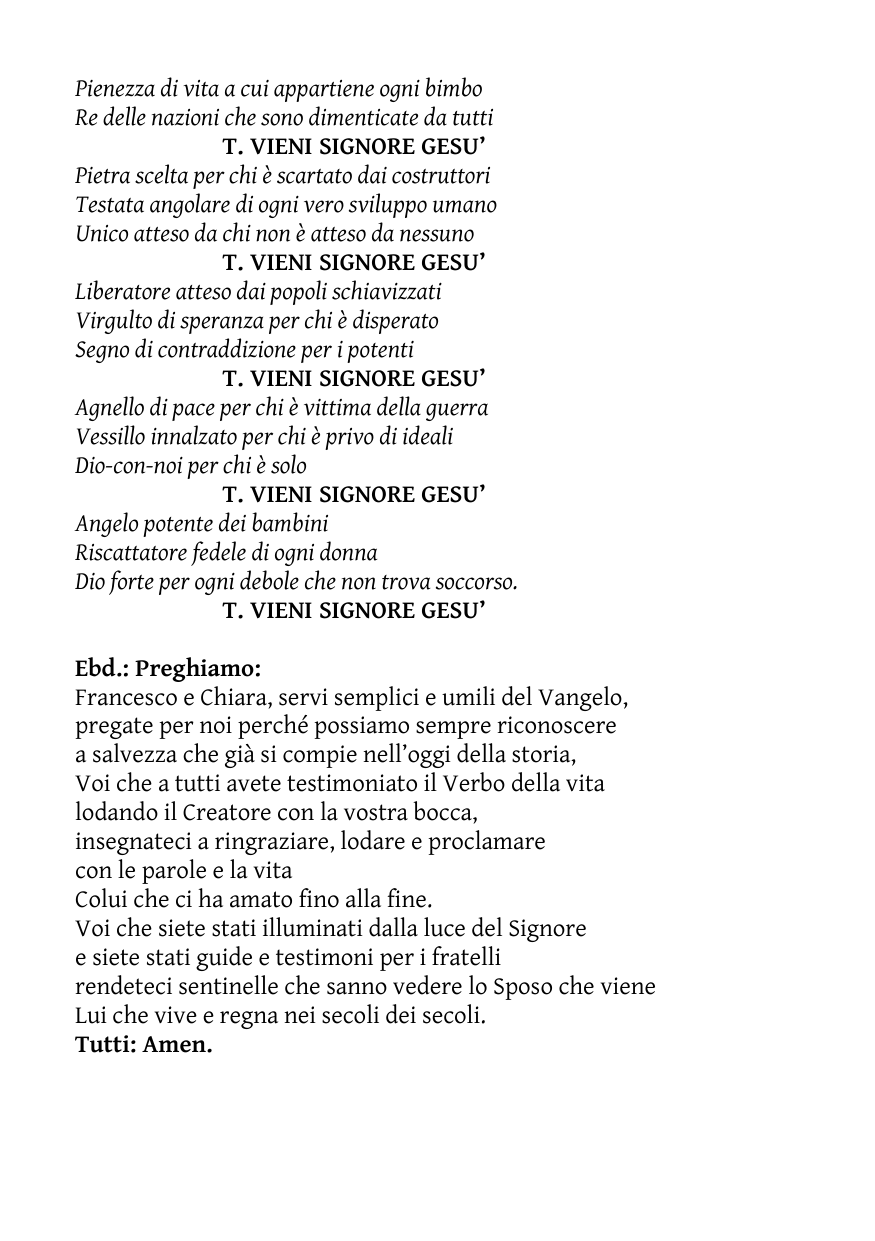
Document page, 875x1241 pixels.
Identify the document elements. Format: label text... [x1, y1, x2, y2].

text Pietra scelta per chi è scartato dai costruttori [75, 162, 799, 191]
text Ebd.: Preghiamo: [75, 654, 799, 683]
text Angelo potente dei bambini [75, 509, 799, 538]
text con le parole e la vita [75, 857, 799, 886]
text Agnello di pace per chi è vittima della guerra [75, 393, 799, 422]
text Testata angolare di ogni vero sviluppo umano [75, 191, 799, 220]
text Lui che vive e regna nei secoli dei secoli. [75, 1002, 799, 1031]
text Re delle nazioni che sono dimenticate da tutti [75, 104, 799, 133]
text Colui che ci ha amato fino alla fine. [75, 886, 799, 915]
text insegnateci a ringraziare, lodare e proclamare [75, 828, 799, 857]
text Vessillo innalzato per chi è privo di ideali [75, 422, 799, 451]
text Segno di contraddizione per i potenti [75, 336, 799, 364]
text Voi che siete stati illuminati dalla luce del Signore [75, 915, 799, 944]
text Dio-con-noi per chi è solo [75, 451, 799, 480]
text T. VIENI SIGNORE GESU’ [75, 596, 799, 625]
text Pienezza di vita a cui appartiene ogni bimbo [75, 75, 799, 104]
text T. VIENI SIGNORE GESU’ [75, 133, 799, 162]
text pregate per noi perché possiamo sempre riconoscere [75, 712, 799, 741]
text Virgulto di speranza per chi è disperato [75, 307, 799, 336]
text rendeteci sentinelle che sanno vedere lo Sposo che viene [75, 973, 799, 1002]
text Francesco e Chiara, servi semplici e umili del Vangelo, [75, 683, 799, 712]
text Voi che a tutti avete testimoniato il Verbo della vita [75, 770, 799, 799]
text Tutti: Amen. [75, 1031, 799, 1059]
text T. VIENI SIGNORE GESU’ [75, 249, 799, 278]
text T. VIENI SIGNORE GESU’ [75, 364, 799, 393]
text Dio forte per ogni debole che non trova soccorso. [75, 567, 799, 596]
text Liberatore atteso dai popoli schiavizzati [75, 278, 799, 307]
text e siete stati guide e testimoni per i fratelli [75, 944, 799, 973]
text a salvezza che già si compie nell’oggi della storia, [75, 741, 799, 770]
text lodando il Creatore con la vostra bocca, [75, 799, 799, 828]
text T. VIENI SIGNORE GESU’ [75, 480, 799, 509]
text Unico atteso da chi non è atteso da nessuno [75, 220, 799, 249]
text Riscattatore fedele di ogni donna [75, 538, 799, 567]
